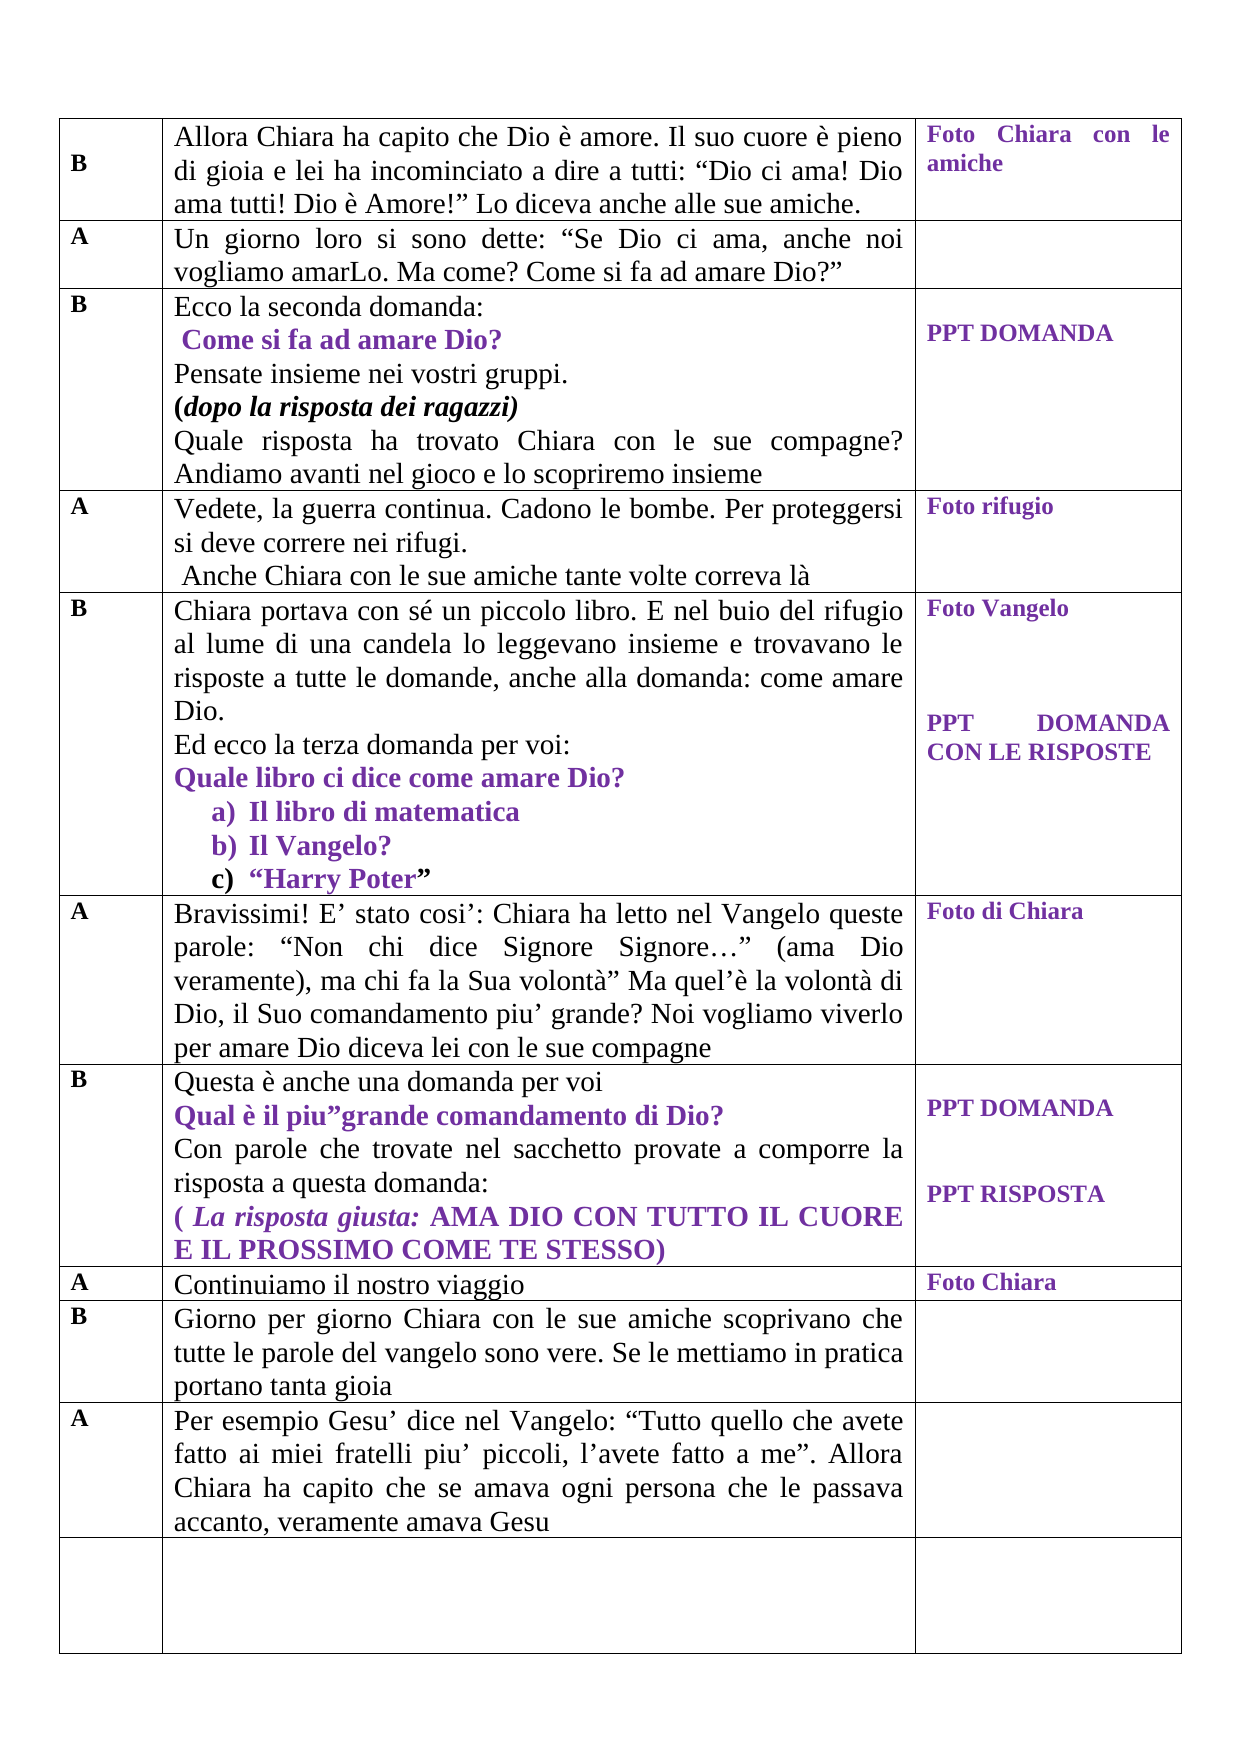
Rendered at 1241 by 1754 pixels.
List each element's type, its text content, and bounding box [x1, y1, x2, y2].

table_cell Ecco la seconda domanda: Come si fa ad amare Dio? Pensate insieme nei vostri gruppi. (dopo la risposta dei ragazzi) Quale risposta ha trovato Chiara con le sue compagne? Andiamo avanti nel gioco e lo scopriremo insieme [163, 289, 915, 490]
table_cell Per esempio Gesu’ dice nel Vangelo: “Tutto quello che avete fatto ai miei fratelli piu’ piccoli, l’avete fatto a me”. Allora Chiara ha capito che se amava ogni persona che le passava accanto, veramente amava Gesu [163, 1403, 915, 1537]
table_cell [163, 1538, 915, 1653]
table_cell Vedete, la guerra continua. Cadono le bombe. Per proteggersi si deve correre nei rifugi. Anche Chiara con le sue amiche tante volte correva là [163, 491, 915, 592]
table_cell B [60, 1065, 162, 1266]
table_cell Continuiamo il nostro viaggio [163, 1267, 915, 1300]
table_cell [916, 1538, 1181, 1653]
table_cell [163, 119, 915, 220]
table_cell B [60, 289, 162, 490]
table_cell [916, 119, 1181, 220]
table_cell Giorno per giorno Chiara con le sue amiche scoprivano che tutte le parole del vangelo sono vere. Se le mettiamo in pratica portano tanta gioia [163, 1301, 915, 1402]
table_cell Foto di Chiara [916, 896, 1181, 1063]
table_cell Chiara portava con sé un piccolo libro. E nel buio del rifugio al lume di una candela lo leggevano insieme e trovavano le risposte a tutte le domande, anche alla domanda: come amare Dio. Ed ecco la terza domanda per voi: Quale libro ci dice come amare Dio? Il libro di matematica Il Vangelo? “Harry Poter” [163, 593, 915, 895]
table_cell Bravissimi! E’ stato cosi’: Chiara ha letto nel Vangelo queste parole: “Non chi dice Signore Signore…” (ama Dio veramente), ma chi fa la Sua volontà” Ma quel’è la volontà di Dio, il Suo comandamento piu’ grande? Noi vogliamo viverlo per amare Dio diceva lei con le sue compagne [163, 896, 915, 1063]
table_cell PPT DOMANDA PPT RISPOSTA [916, 1065, 1181, 1266]
table_cell B [60, 119, 162, 220]
table_cell B [60, 1538, 162, 1653]
table_cell PPT DOMANDA [916, 289, 1181, 490]
table_cell A [60, 896, 162, 1063]
table_cell Questa è anche una domanda per voi Qual è il piu”grande comandamento di Dio? Con parole che trovate nel sacchetto provate a comporre la risposta a questa domanda: ( La risposta giusta: AMA DIO CON TUTTO IL CUORE E IL PROSSIMO COME TE STESSO) [163, 1065, 915, 1266]
table_cell Foto rifugio [916, 491, 1181, 592]
table_cell A [60, 491, 162, 592]
table_cell [916, 1301, 1181, 1402]
table_cell [916, 221, 1181, 288]
table_cell B [60, 1301, 162, 1402]
table_cell Foto Vangelo PPT DOMANDA CON LE RISPOSTE [916, 593, 1181, 895]
table_cell [916, 1403, 1181, 1537]
table_cell B [60, 593, 162, 895]
table_cell A [60, 221, 162, 288]
table_cell Un giorno loro si sono dette: “Se Dio ci ama, anche noi vogliamo amarLo. Ma come? Come si fa ad amare Dio?” [163, 221, 915, 288]
table_cell A [60, 1267, 162, 1300]
table_cell Foto Chiara [916, 1267, 1181, 1300]
table_cell A [60, 1403, 162, 1537]
